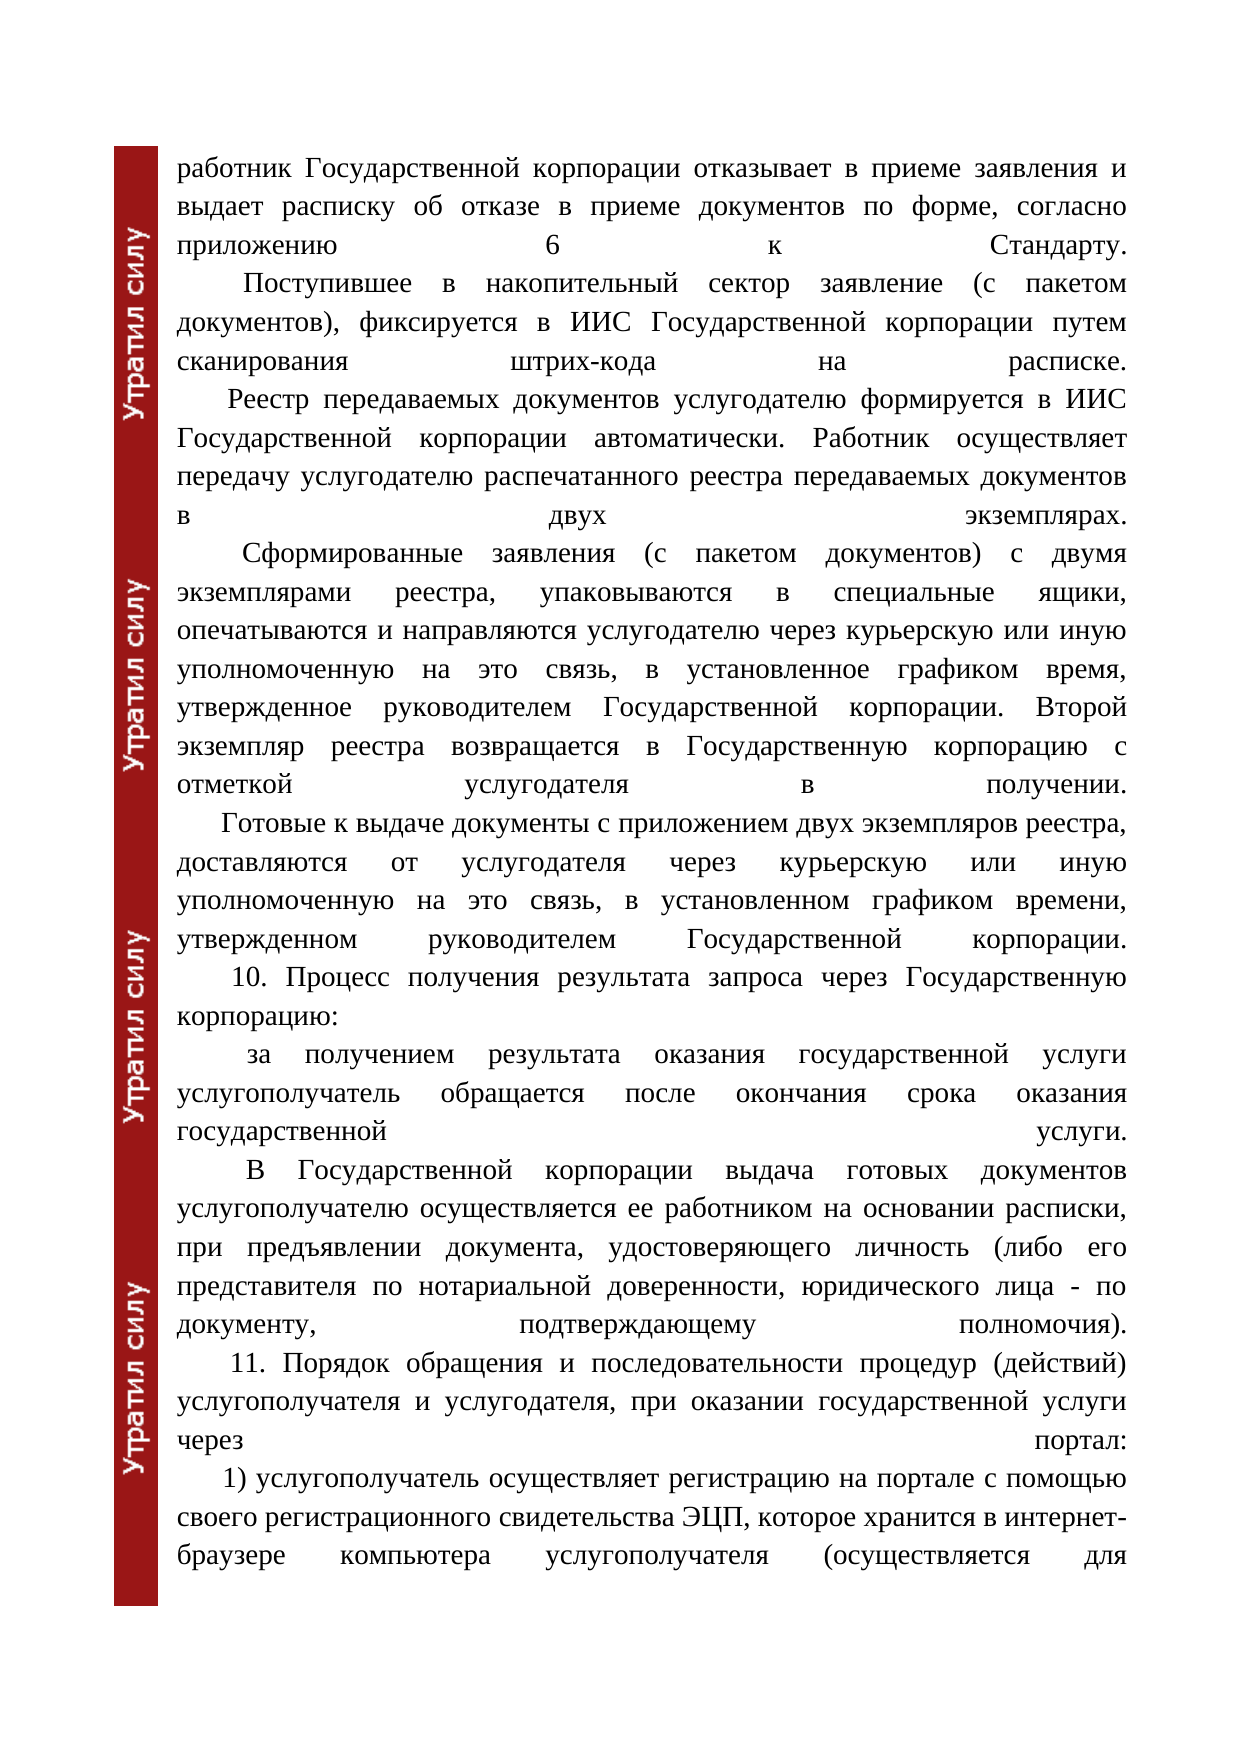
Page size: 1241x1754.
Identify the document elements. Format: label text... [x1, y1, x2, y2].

picture [114, 1571, 158, 1606]
picture [114, 146, 158, 150]
